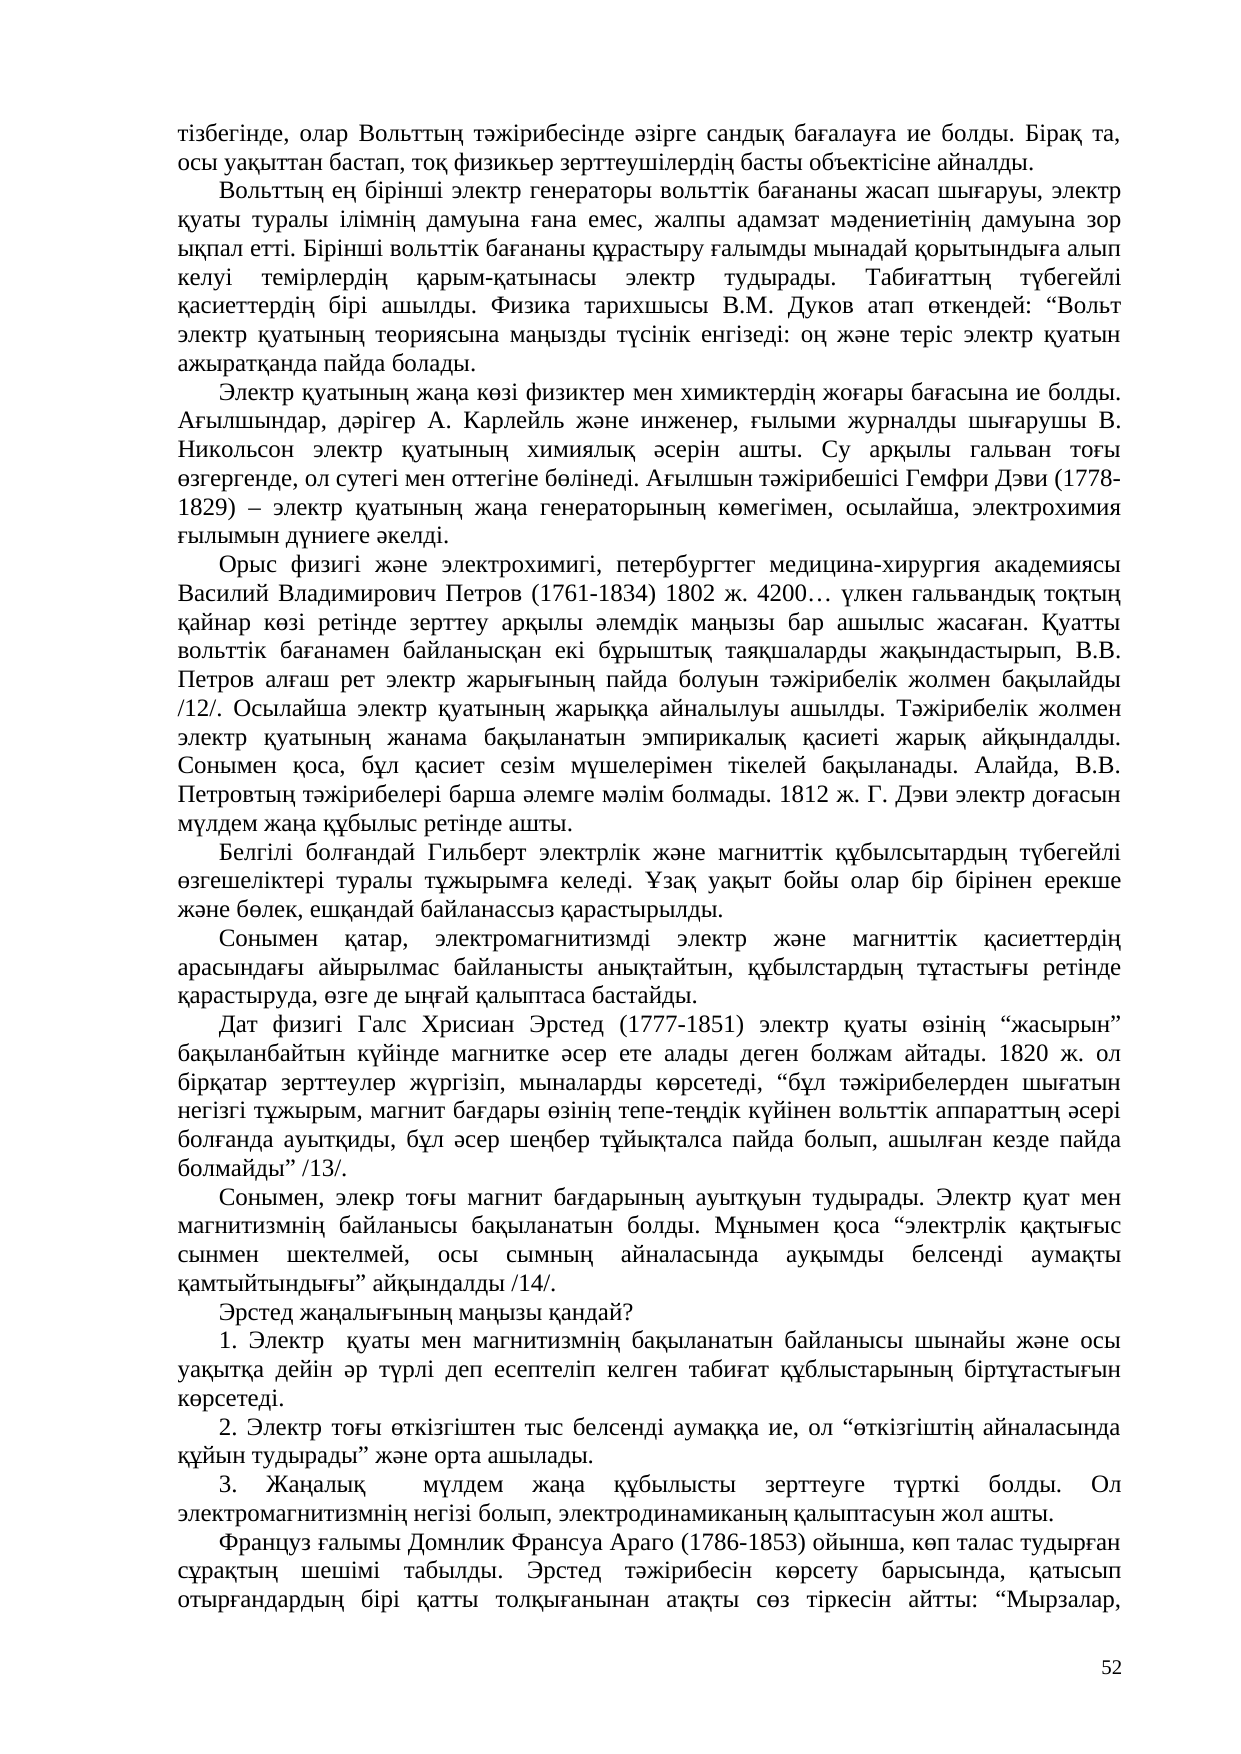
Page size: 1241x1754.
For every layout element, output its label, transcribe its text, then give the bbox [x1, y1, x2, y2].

text 2. Электр тоғы өткізгіштен тыс белсенді аумаққа ие, ол “өткізгіштің айналасында құйын тудырады” және орта ашылады. [177, 1412, 1122, 1469]
text Сонымен қатар, электромагнитизмді электр және магниттік қасиеттердің арасындағы айырылмас байланысты анықтайтын, құбылстардың тұтастығы ретінде қарастыруда, өзге де ыңғай қалыптаса бастайды. [177, 923, 1122, 1009]
text 1. Электр қуаты мен магнитизмнің бақыланатын байланысы шынайы және осы уақытқа дейін әр түрлі деп есептеліп келген табиғат құблыстарының біртұтастығын көрсетеді. [177, 1326, 1122, 1412]
text 3. Жаңалық мүлдем жаңа құбылысты зерттеуге түрткі болды. Ол электромагнитизмнің негізі болып, электродинамиканың қалыптасуын жол ашты. [177, 1469, 1122, 1527]
text Вольттың ең бірінші электр генераторы вольттік бағананы жасап шығаруы, электр қуаты туралы ілімнің дамуына ғана емес, жалпы адамзат мәдениетінің дамуына зор ықпал етті. Бірінші вольттік бағананы құрастыру ғалымды мынадай қорытындыға алып келуі темірлердің қарым-қатынасы электр тудырады. Табиғаттың түбегейлі қасиеттердің бірі ашылды. Физика тарихшысы В.М. Дуков атап өткендей: “Вольт электр қуатының теориясына маңызды түсінік енгізеді: оң және теріс электр қуатын ажыратқанда пайда болады. [177, 176, 1122, 377]
text Сонымен, элекр тоғы магнит бағдарының ауытқуын тудырады. Электр қуат мен магнитизмнің байланысы бақыланатын болды. Мұнымен қоса “электрлік қақтығыс сынмен шектелмей, осы сымның айналасында ауқымды белсенді аумақты қамтыйтындығы” айқындалды /14/. [177, 1182, 1122, 1297]
text Эрстед жаңалығының маңызы қандай? [177, 1297, 1122, 1326]
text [177, 118, 1122, 176]
text Белгілі болғандай Гильберт электрлік және магниттік құбылсытардың түбегейлі өзгешеліктері туралы тұжырымға келеді. Ұзақ уақыт бойы олар бір бірінен ерекше және бөлек, ешқандай байланассыз қарастырылды. [177, 837, 1122, 923]
text Орыс физигі және электрохимигі, петербургтег медицина-хирургия академиясы Василий Владимирович Петров (1761-1834) 1802 ж. 4200… үлкен гальвандық тоқтың қайнар көзі ретінде зерттеу арқылы әлемдік маңызы бар ашылыс жасаған. Қуатты вольттік бағанамен байланысқан екі бұрыштық таяқшаларды жақындастырып, В.В. Петров алғаш рет электр жарығының пайда болуын тәжірибелік жолмен бақылайды /12/. Осылайша электр қуатының жарыққа айналылуы ашылды. Тәжірибелік жолмен электр қуатының жанама бақыланатын эмпирикалық қасиеті жарық айқындалды. Сонымен қоса, бұл қасиет сезім мүшелерімен тікелей бақыланады. Алайда, В.В. Петровтың тәжірибелері барша әлемге мәлім болмады. 1812 ж. Г. Дэви электр доғасын мүлдем жаңа құбылыс ретінде ашты. [177, 549, 1122, 837]
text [177, 1527, 1122, 1613]
text Дат физигі Галс Хрисиан Эрстед (1777-1851) электр қуаты өзінің “жасырын” бақыланбайтын күйінде магнитке әсер ете алады деген болжам айтады. 1820 ж. ол бірқатар зерттеулер жүргізіп, мыналарды көрсетеді, “бұл тәжірибелерден шығатын негізгі тұжырым, магнит бағдары өзінің тепе-теңдік күйінен вольттік аппараттың әсері болғанда ауытқиды, бұл әсер шеңбер тұйықталса пайда болып, ашылған кезде пайда болмайды” /13/. [177, 1009, 1122, 1182]
text Электр қуатының жаңа көзі физиктер мен химиктердің жоғары бағасына ие болды. Ағылшындар, дәрігер А. Карлейль және инженер, ғылыми журналды шығарушы В. Никольсон электр қуатының химиялық әсерін ашты. Су арқылы гальван тоғы өзгергенде, ол сутегі мен оттегіне бөлінеді. Ағылшын тәжірибешісі Гемфри Дэви (1778-1829) – электр қуатының жаңа генераторының көмегімен, осылайша, электрохимия ғылымын дүниеге әкелді. [177, 377, 1122, 549]
